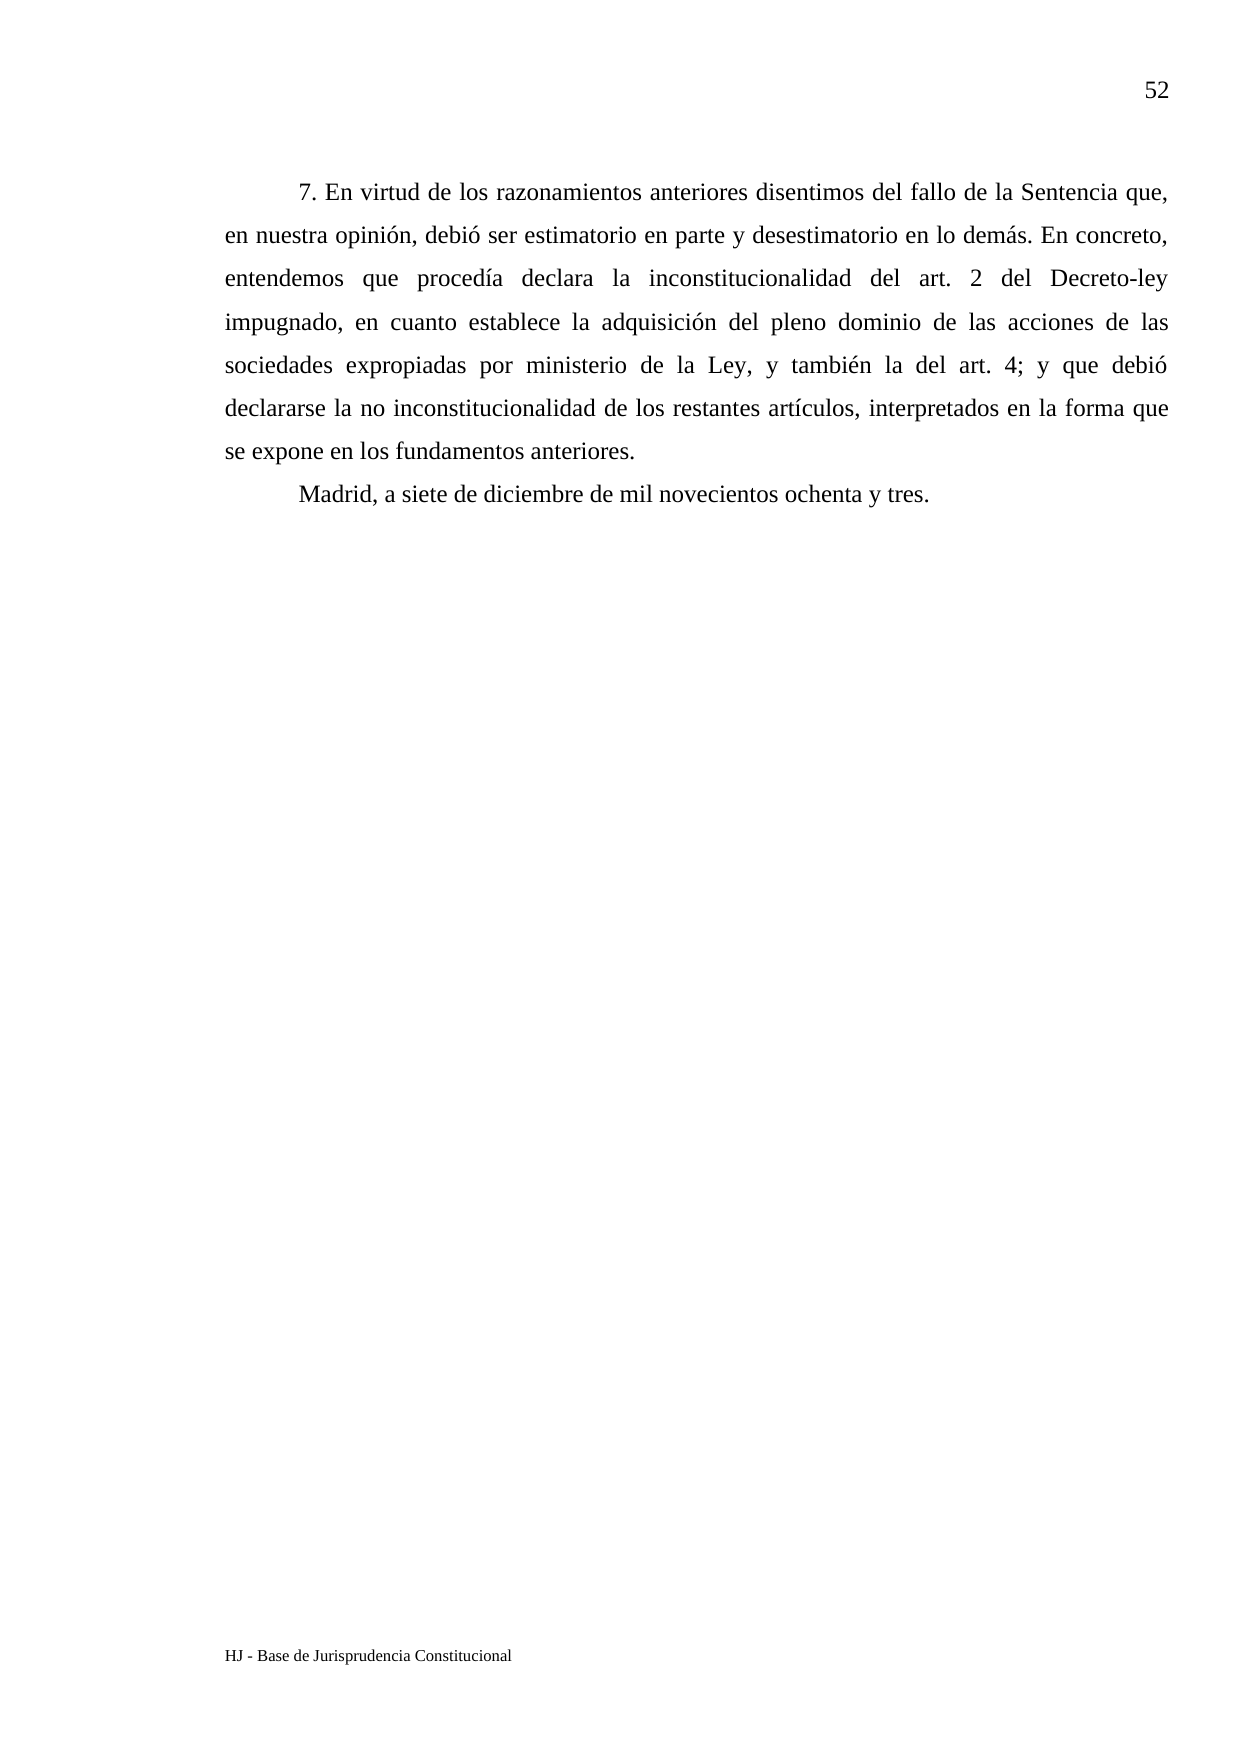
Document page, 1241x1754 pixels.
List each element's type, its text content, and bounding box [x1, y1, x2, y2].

text 7. En virtud de los razonamientos anteriores disentimos del fallo de la Sentencia que, en nuestra opinión, debió ser estimatorio en parte y desestimatorio en lo demás. En concreto, entendemos que procedía declara la inconstitucionalidad del art. 2 del Decreto-ley impugnado, en cuanto establece la adquisición del pleno dominio de las acciones de las sociedades expropiadas por ministerio de la Ley, y también la del art. 4; y que debió declararse la no inconstitucionalidad de los restantes artículos, interpretados en la forma que se expone en los fundamentos anteriores. [224, 177, 1169, 465]
text Madrid, a siete de diciembre de mil novecientos ochenta y tres. [224, 479, 1169, 508]
